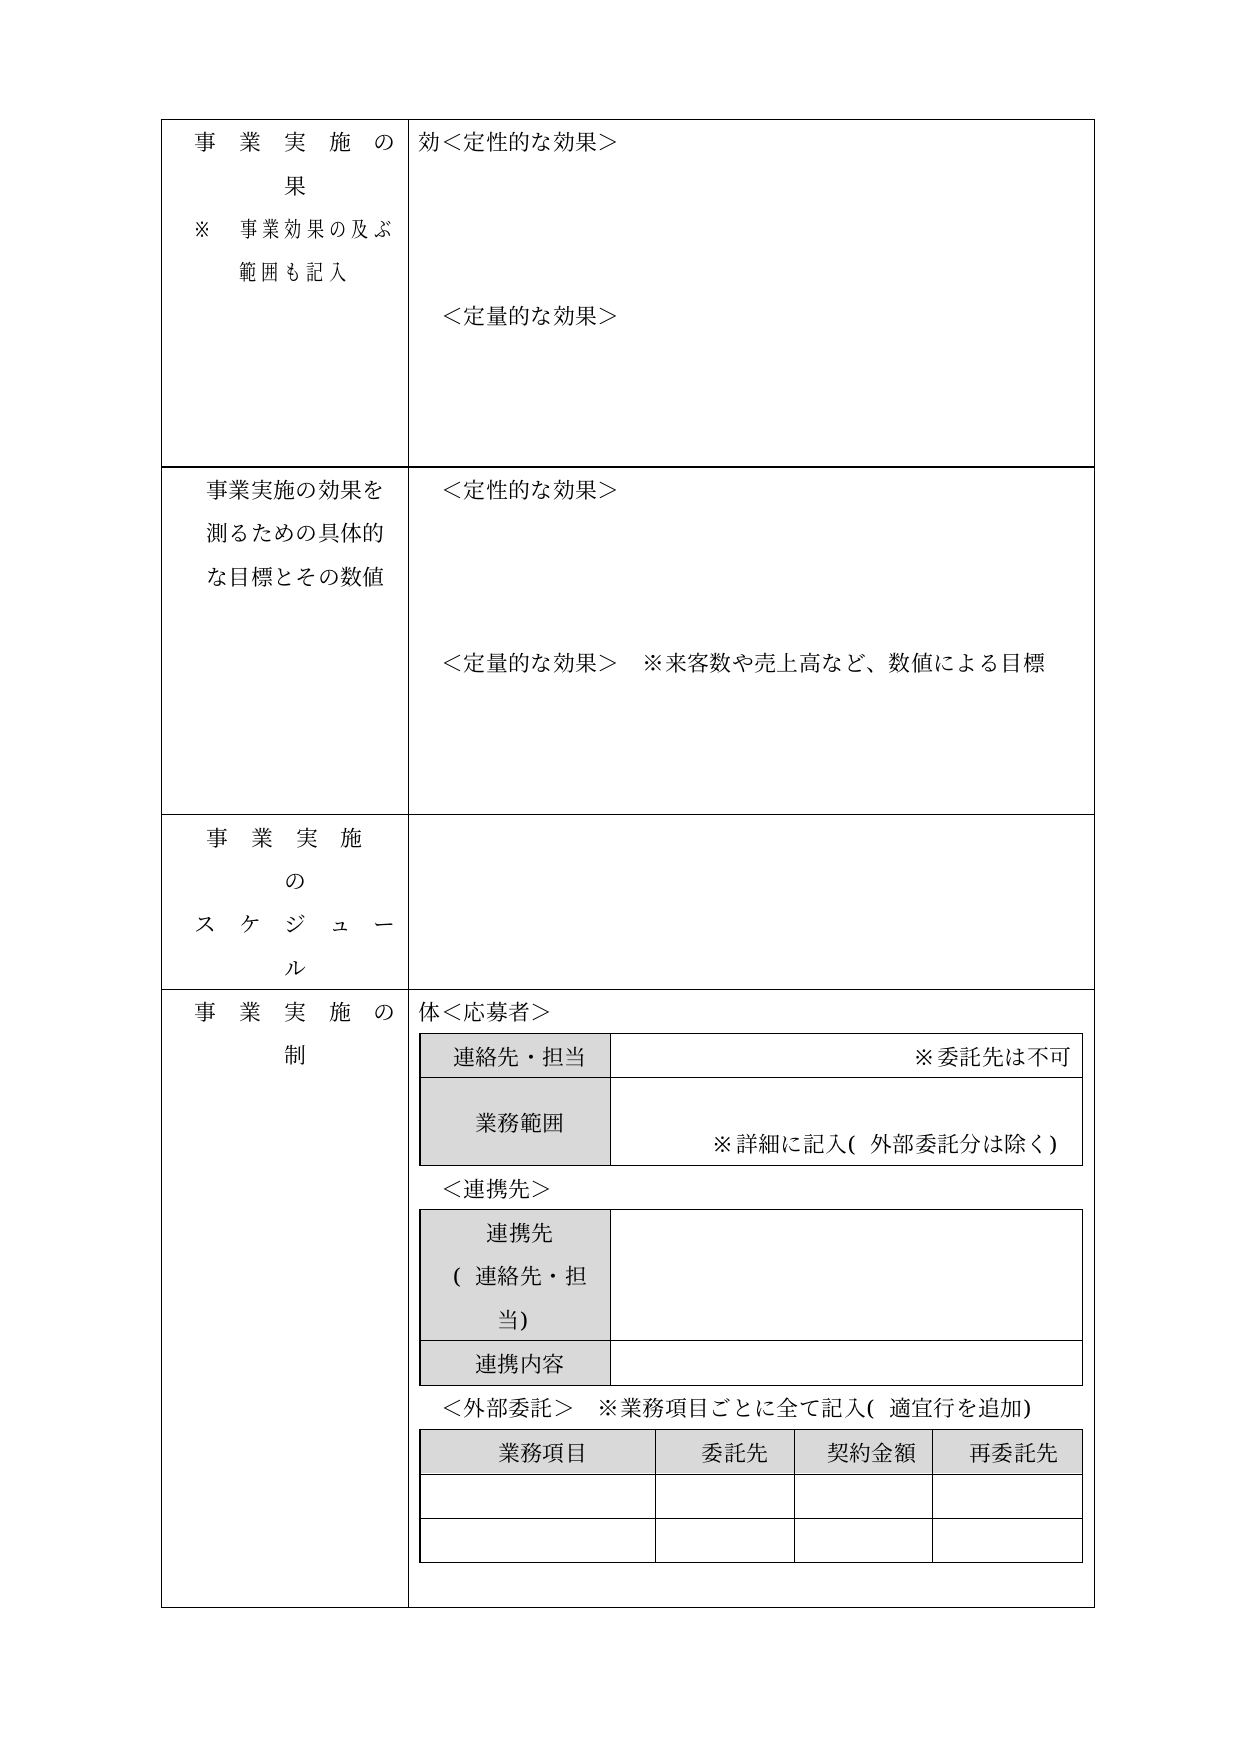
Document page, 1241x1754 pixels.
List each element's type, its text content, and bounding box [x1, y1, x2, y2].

table_cell 事業実施の スケジュール [162, 815, 408, 988]
table_cell [409, 815, 1094, 988]
table_cell 事業実施の体制 [162, 990, 408, 1607]
table_cell ＜定性的な効果＞ ＜定量的な効果＞ ※来客数や売上高など、数値による目標 [409, 468, 1094, 814]
table_header 事業実施の効果 ※事業効果の及ぶ範囲も記入 [162, 120, 408, 466]
table_header ＜定性的な効果＞ ＜定量的な効果＞ [409, 120, 1094, 466]
table_cell 事業実施の効果を 測るための具体的 な目標とその数値 [162, 468, 408, 814]
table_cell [409, 990, 1094, 1607]
